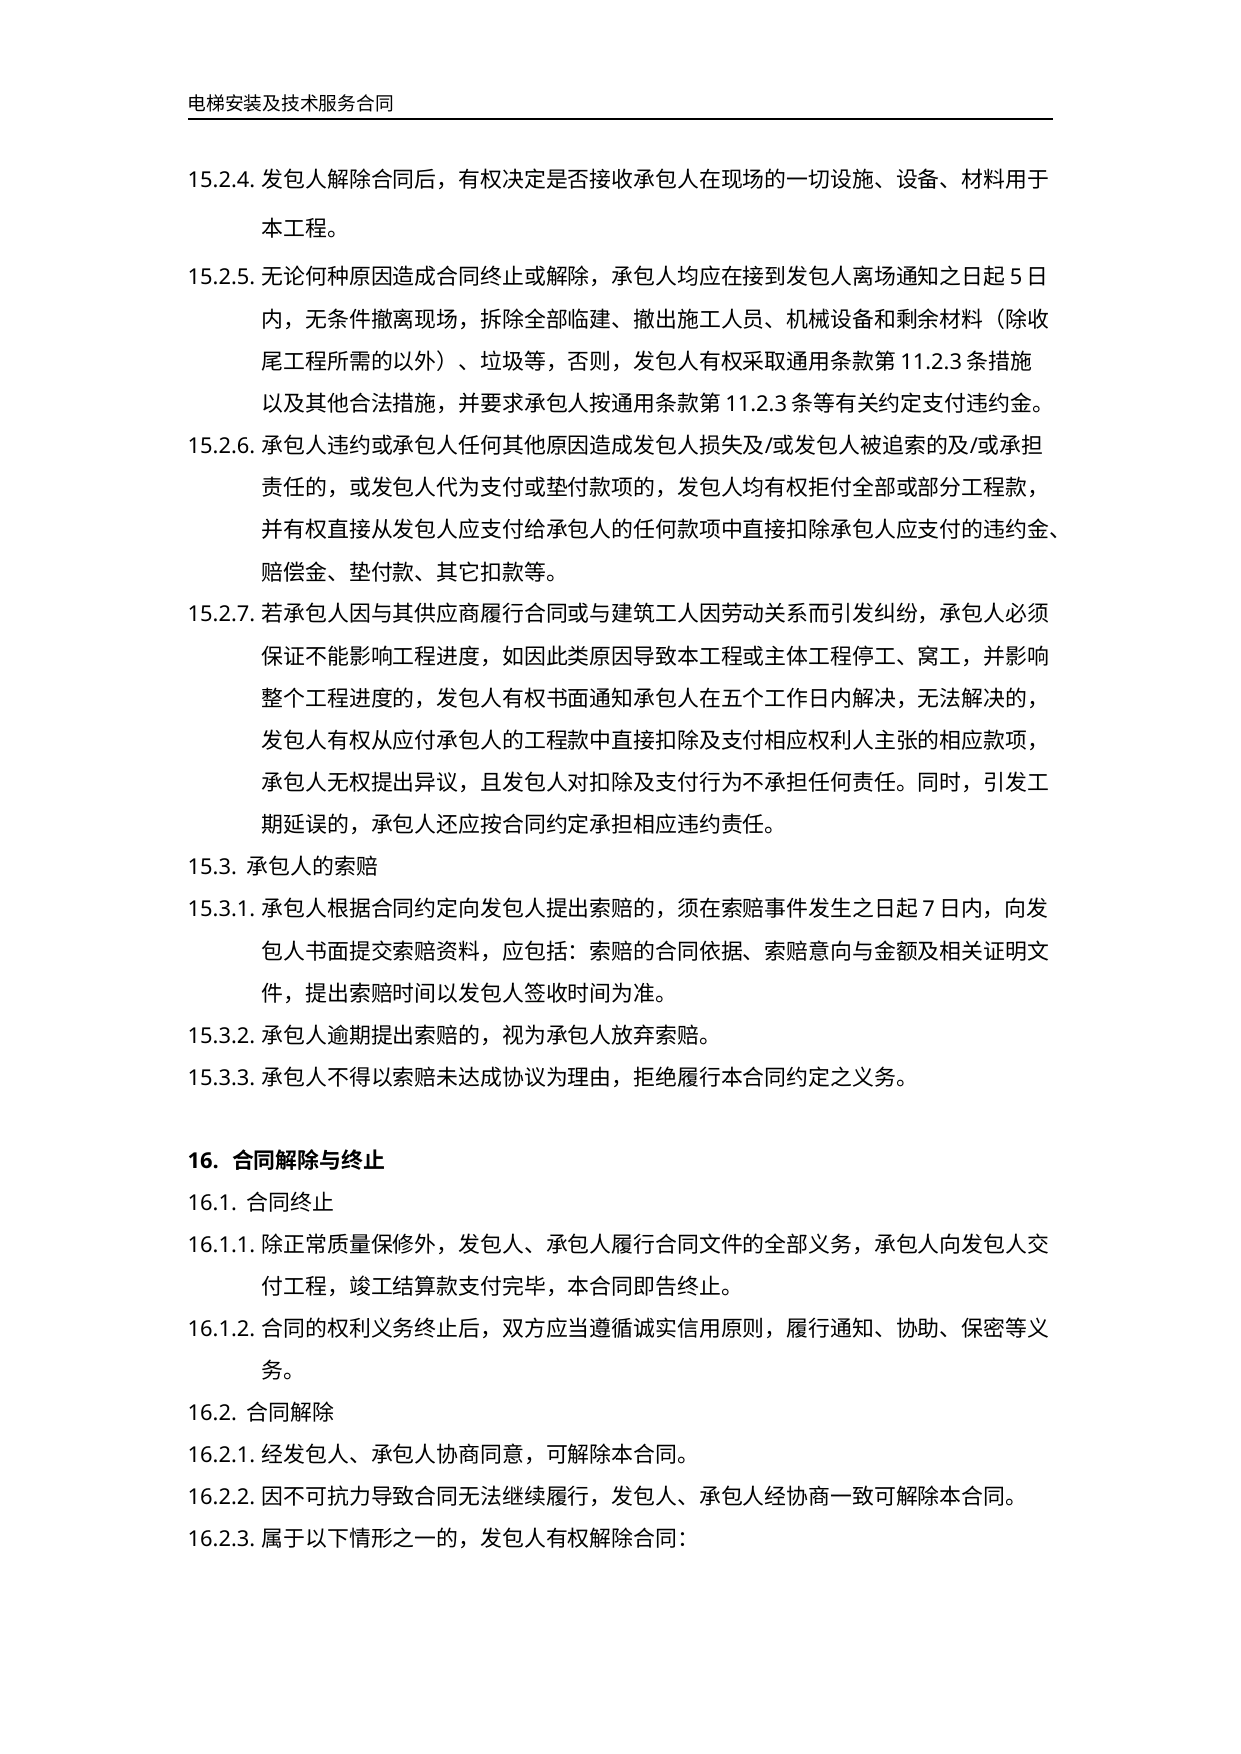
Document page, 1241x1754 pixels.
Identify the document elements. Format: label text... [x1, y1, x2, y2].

list 承包人不得以索赔未达成协议为理由，拒绝履行本合同约定之义务。 [187, 1059, 1053, 1092]
list 承包人违约或承包人任何其他原因造成发包人损失及/或发包人被追索的及/或承担责任的，或发包人代为支付或垫付款项的，发包人均有权拒付全部或部分工程款，并有权直接从发包人应支付给承包人的任何款项中直接扣除承包人应支付的违约金、赔偿金、垫付款、其它扣款等。 [187, 428, 1053, 587]
list 合同的权利义务终止后，双方应当遵循诚实信用原则，履行通知、协助、保密等义务。 [187, 1311, 1053, 1386]
list 因不可抗力导致合同无法继续履行，发包人、承包人经协商一致可解除本合同。 [187, 1479, 1053, 1511]
list 除正常质量保修外，发包人、承包人履行合同文件的全部义务，承包人向发包人交付工程，竣工结算款支付完毕，本合同即告终止。 [187, 1227, 1053, 1301]
list 若承包人因与其供应商履行合同或与建筑工人因劳动关系而引发纠纷，承包人必须保证不能影响工程进度，如因此类原因导致本工程或主体工程停工、窝工，并影响整个工程进度的，发包人有权书面通知承包人在五个工作日内解决，无法解决的，发包人有权从应付承包人的工程款中直接扣除及支付相应权利人主张的相应款项，承包人无权提出异议，且发包人对扣除及支付行为不承担任何责任。同时，引发工期延误的，承包人还应按合同约定承担相应违约责任。 [187, 596, 1053, 839]
list 合同终止 [187, 1185, 1053, 1217]
list 承包人的索赔 [187, 849, 1053, 882]
list 承包人根据合同约定向发包人提出索赔的，须在索赔事件发生之日起7日内，向发包人书面提交索赔资料，应包括：索赔的合同依据、索赔意向与金额及相关证明文件，提出索赔时间以发包人签收时间为准。 [187, 891, 1053, 1008]
list 合同解除与终止 [187, 1143, 1053, 1175]
list 承包人逾期提出索赔的，视为承包人放弃索赔。 [187, 1017, 1053, 1050]
list 无论何种原因造成合同终止或解除，承包人均应在接到发包人离场通知之日起5日内，无条件撤离现场，拆除全部临建、撤出施工人员、机械设备和剩余材料（除收尾工程所需的以外）、垃圾等，否则，发包人有权采取通用条款第11.2.3条措施以及其他合法措施，并要求承包人按通用条款第11.2.3条等有关约定支付违约金。 [187, 259, 1053, 418]
list 属于以下情形之一的，发包人有权解除合同： [187, 1521, 1053, 1553]
list 发包人解除合同后，有权决定是否接收承包人在现场的一切设施、设备、材料用于本工程。 [187, 162, 1053, 243]
list 合同解除 [187, 1395, 1053, 1427]
list 经发包人、承包人协商同意，可解除本合同。 [187, 1437, 1053, 1469]
